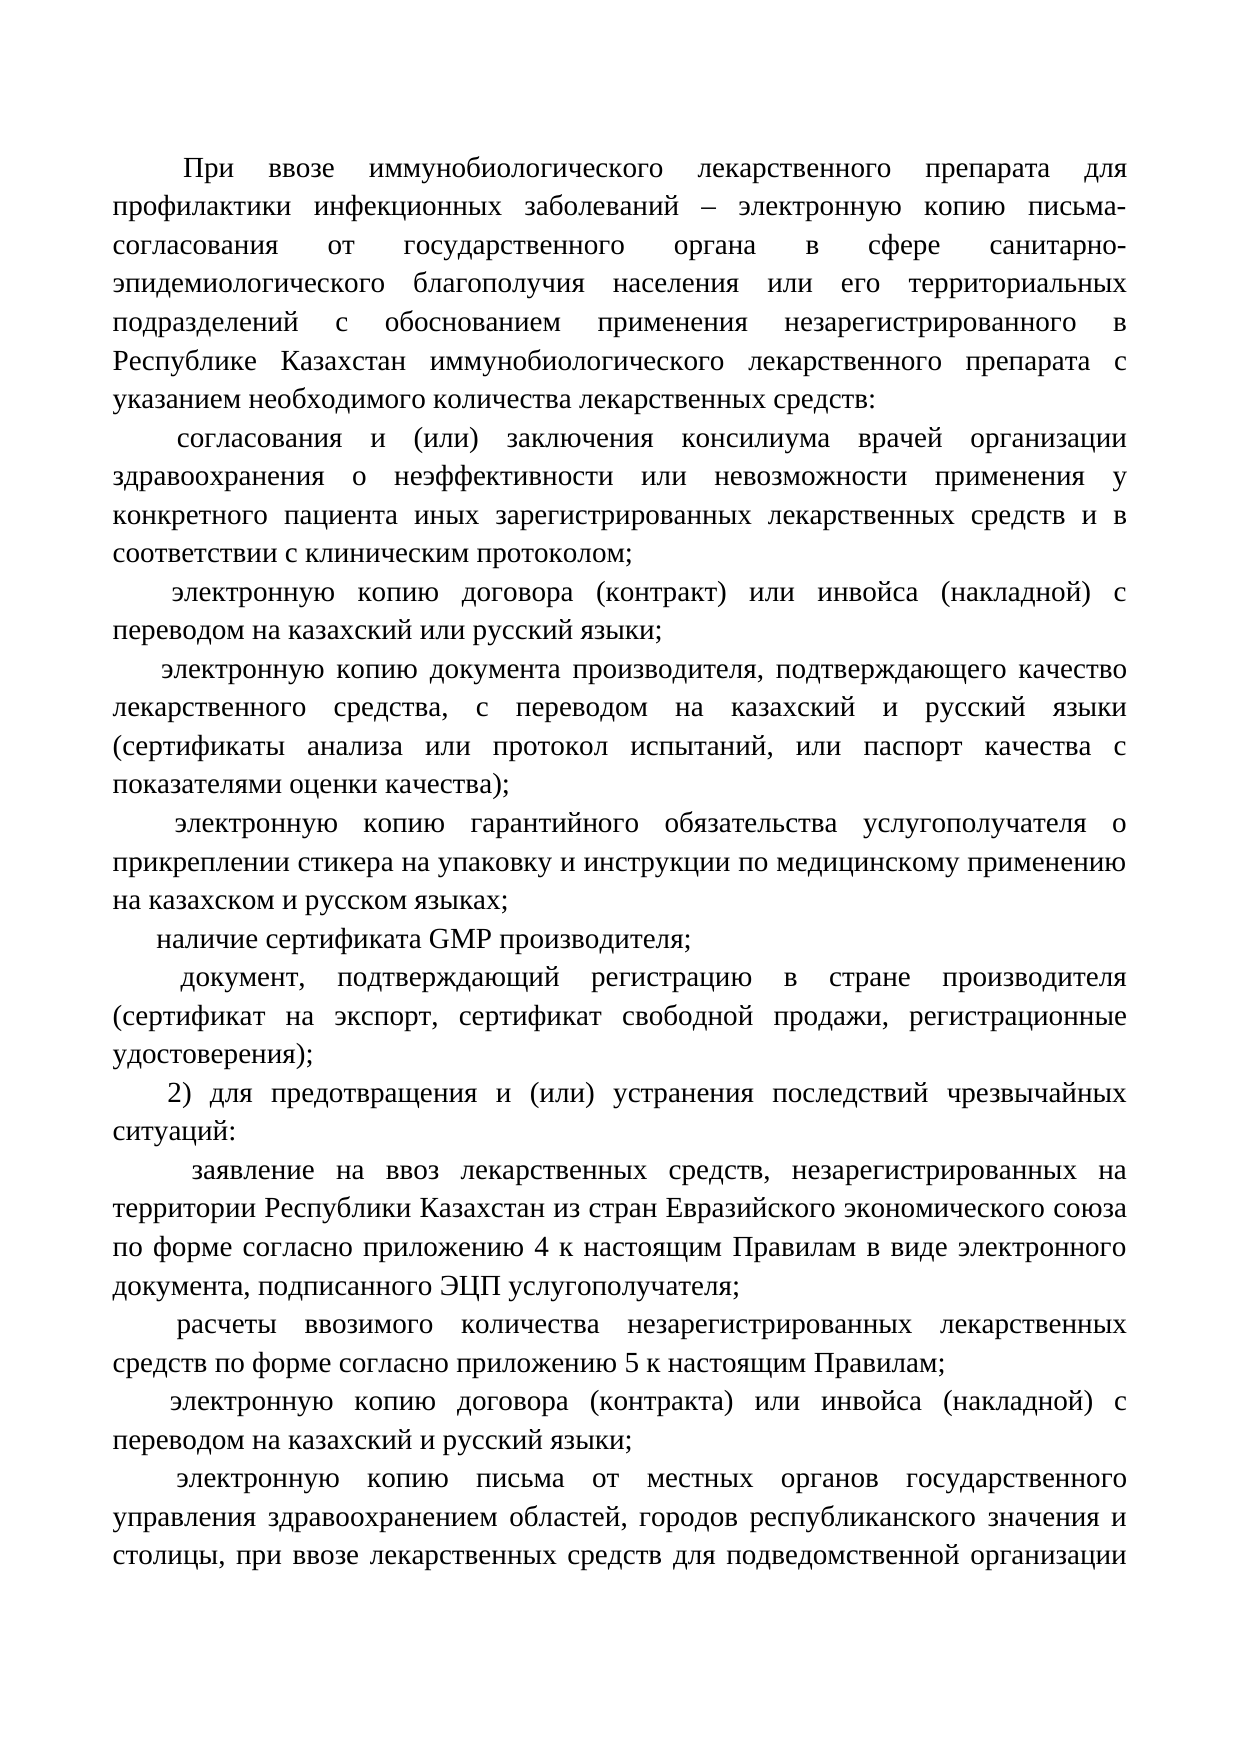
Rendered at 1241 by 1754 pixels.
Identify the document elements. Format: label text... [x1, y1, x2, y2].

text 2) для предотвращения и (или) устранения последствий чрезвычайных ситуаций: [112, 1075, 1128, 1147]
text электронную копию договора (контракт) или инвойса (накладной) с переводом на казахский или русский языки; [112, 574, 1128, 646]
text заявление на ввоз лекарственных средств, незарегистрированных на территории Республики Казахстан из стран Евразийского экономического союза по форме согласно приложению 4 к настоящим Правилам в виде электронного документа, подписанного ЭЦП услугополучателя; [112, 1152, 1128, 1301]
text электронную копию гарантийного обязательства услугополучателя о прикреплении стикера на упаковку и инструкции по медицинскому применению на казахском и русском языках; [112, 805, 1128, 916]
text электронную копию документа производителя, подтверждающего качество лекарственного средства, с переводом на казахский и русский языки (сертификаты анализа или протокол испытаний, или паспорт качества с показателями оценки качества); [112, 651, 1128, 800]
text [112, 1460, 1128, 1571]
text документ, подтверждающий регистрацию в стране производителя (сертификат на экспорт, сертификат свободной продажи, регистрационные удостоверения); [112, 959, 1128, 1070]
text электронную копию договора (контракта) или инвойса (накладной) с переводом на казахский и русский языки; [112, 1383, 1128, 1455]
text расчеты ввозимого количества незарегистрированных лекарственных средств по форме согласно приложению 5 к настоящим Правилам; [112, 1306, 1128, 1378]
text наличие сертификата GMP производителя; [112, 921, 1128, 954]
text согласования и (или) заключения консилиума врачей организации здравоохранения о неэффективности или невозможности применения у конкретного пациента иных зарегистрированных лекарственных средств и в соответствии с клиническим протоколом; [112, 420, 1128, 569]
text При ввозе иммунобиологического лекарственного препарата для профилактики инфекционных заболеваний – электронную копию письма-согласования от государственного органа в сфере санитарно-эпидемиологического благополучия населения или его территориальных подразделений с обоснованием применения незарегистрированного в Республике Казахстан иммунобиологического лекарственного препарата с указанием необходимого количества лекарственных средств: [112, 150, 1128, 415]
